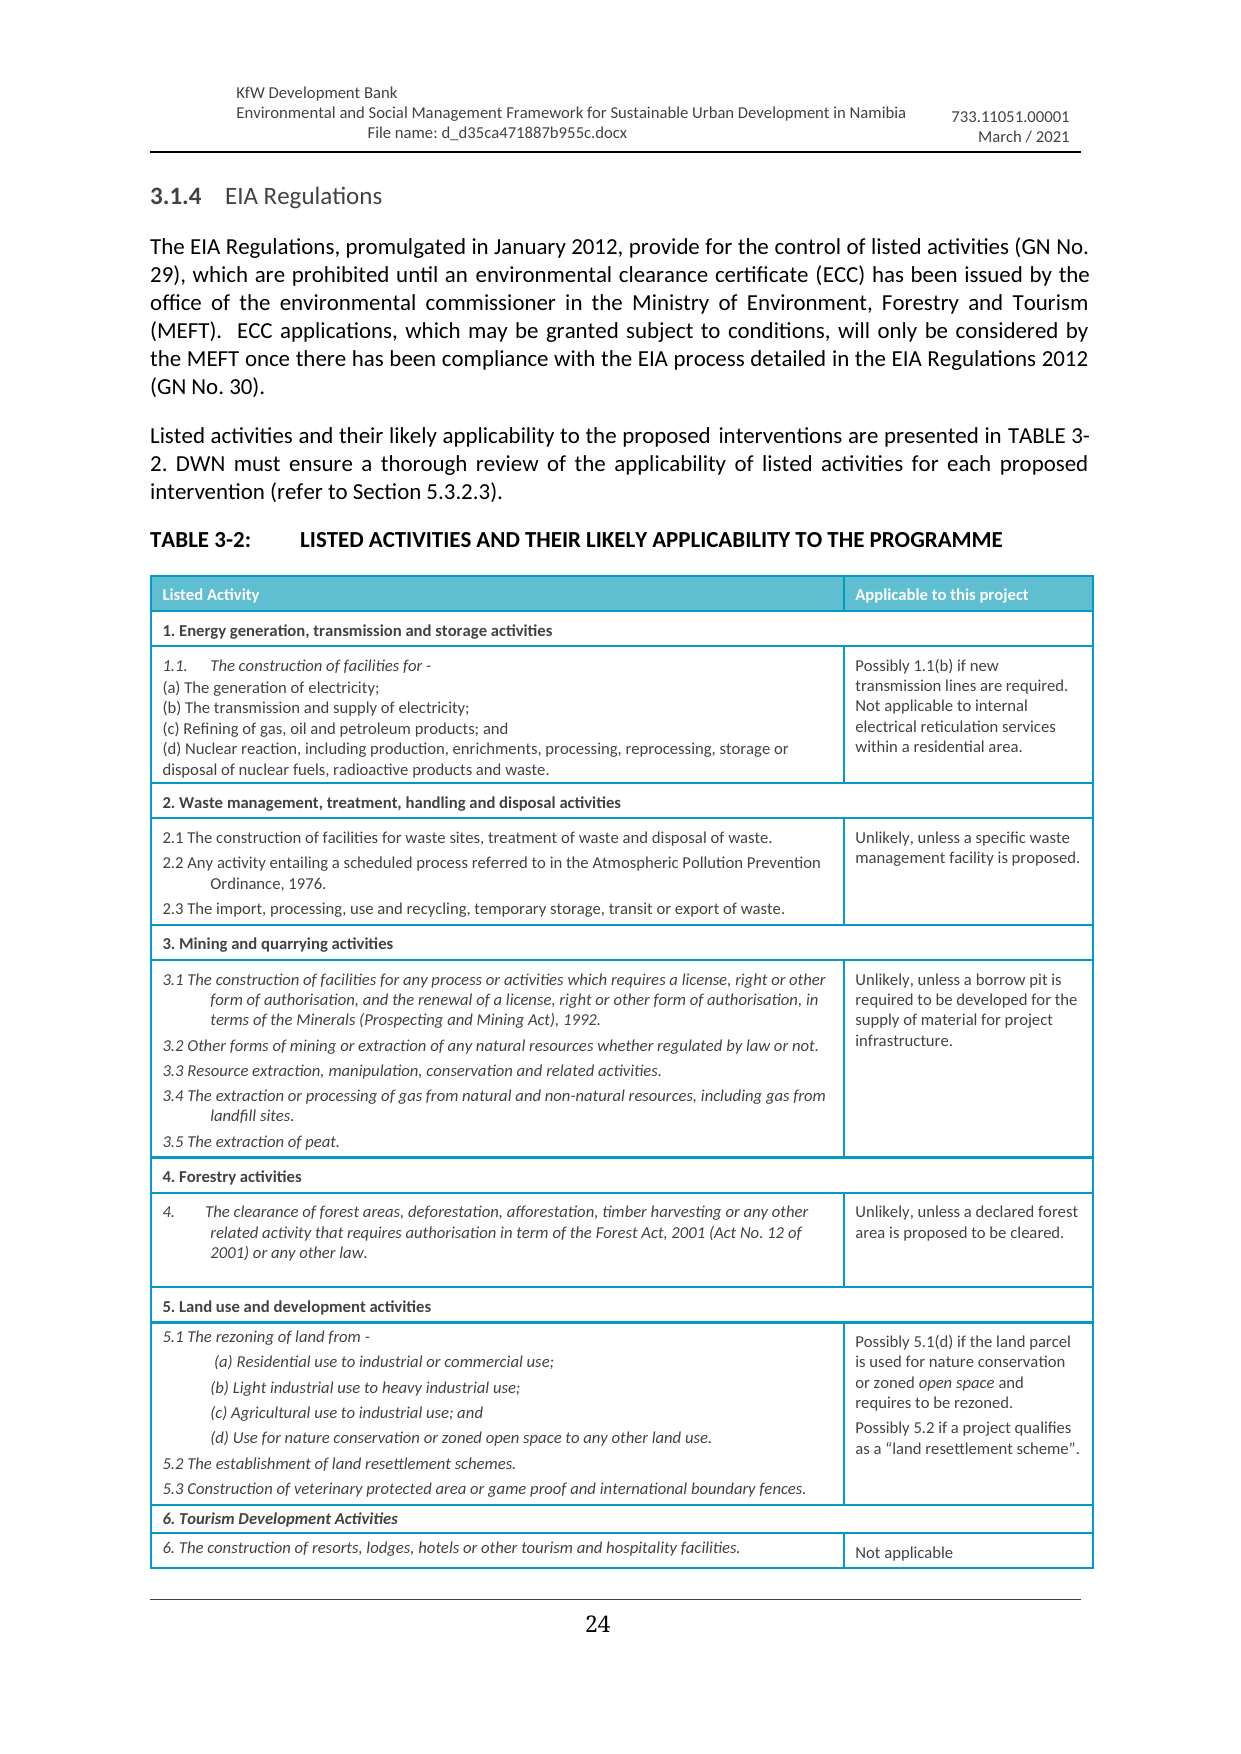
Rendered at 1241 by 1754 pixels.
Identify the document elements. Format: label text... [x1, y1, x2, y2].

table_cell 1.1. The construction of facilities for - (a) The generation of electricity; (b) The transmission and supply of electricity; (c) Refining of gas, oil and petroleum products; and (d) Nuclear reaction, including production, enrichments, processing, reprocessing, storage or disposal of nuclear fuels, radioactive products and waste. [152, 647, 843, 782]
table_cell Unlikely, unless a borrow pit is required to be developed for the supply of material for project infrastructure. [845, 961, 1092, 1156]
table_cell 2.1 The construction of facilities for waste sites, treatment of waste and disposal of waste. 2.2 Any activity entailing a scheduled process referred to in the Atmospheric Pollution Prevention Ordinance, 1976. 2.3 The import, processing, use and recycling, temporary storage, transit or export of waste. [152, 819, 843, 923]
table_cell 4. Forestry activities [152, 1159, 1092, 1192]
table_cell 5.1 The rezoning of land from - (a) Residential use to industrial or commercial use; (b) Light industrial use to heavy industrial use; (c) Agricultural use to industrial use; and (d) Use for nature conservation or zoned open space to any other land use. 5.2 The establishment of land resettlement schemes. 5.3 Construction of veterinary protected area or game proof and international boundary fences. [152, 1324, 843, 1504]
text The EIA Regulations, promulgated in January 2012, provide for the control of listed activities (GN No. 29), which are prohibited until an environmental clearance certificate (ECC) has been issued by the office of the environmental commissioner in the Ministry of Environment, Forestry and Tourism (MEFT). ECC applications, which may be granted subject to conditions, will only be considered by the MEFT once there has been compliance with the EIA process detailed in the EIA Regulations 2012 (GN No. 30). [150, 232, 1090, 400]
table_header Listed Activity [152, 577, 843, 610]
table_cell Unlikely, unless a specific waste management facility is proposed. [845, 819, 1092, 923]
table_header Applicable to this project [845, 577, 1092, 610]
table_cell 3. Mining and quarrying activities [152, 926, 1092, 959]
subtitle EIA Regulations [150, 180, 1090, 211]
table_cell 4. The clearance of forest areas, deforestation, afforestation, timber harvesting or any other related activity that requires authorisation in term of the Forest Act, 2001 (Act No. 12 of 2001) or any other law. [152, 1194, 843, 1286]
table_cell Not applicable [845, 1534, 1092, 1567]
table_cell 3.1 The construction of facilities for any process or activities which requires a license, right or other form of authorisation, and the renewal of a license, right or other form of authorisation, in terms of the Minerals (Prospecting and Mining Act), 1992. 3.2 Other forms of mining or extraction of any natural resources whether regulated by law or not. 3.3 Resource extraction, manipulation, conservation and related activities. 3.4 The extraction or processing of gas from natural and non-natural resources, including gas from landfill sites. 3.5 The extraction of peat. [152, 961, 843, 1156]
table_cell 6. Tourism Development Activities [152, 1506, 1092, 1532]
table_cell Possibly 1.1(b) if new transmission lines are required. Not applicable to internal electrical reticulation services within a residential area. [845, 647, 1092, 782]
table_cell 2. Waste management, treatment, handling and disposal activities [152, 784, 1092, 817]
table_cell 1. Energy generation, transmission and storage activities [152, 612, 1092, 645]
table_cell 6. The construction of resorts, lodges, hotels or other tourism and hospitality facilities. [152, 1534, 843, 1567]
table_cell Unlikely, unless a declared forest area is proposed to be cleared. [845, 1194, 1092, 1286]
table_cell Possibly 5.1(d) if the land parcel is used for nature conservation or zoned open space and requires to be rezoned. Possibly 5.2 if a project qualifies as a “land resettlement scheme”. [845, 1324, 1092, 1504]
table_cell 5. Land use and development activities [152, 1288, 1092, 1321]
